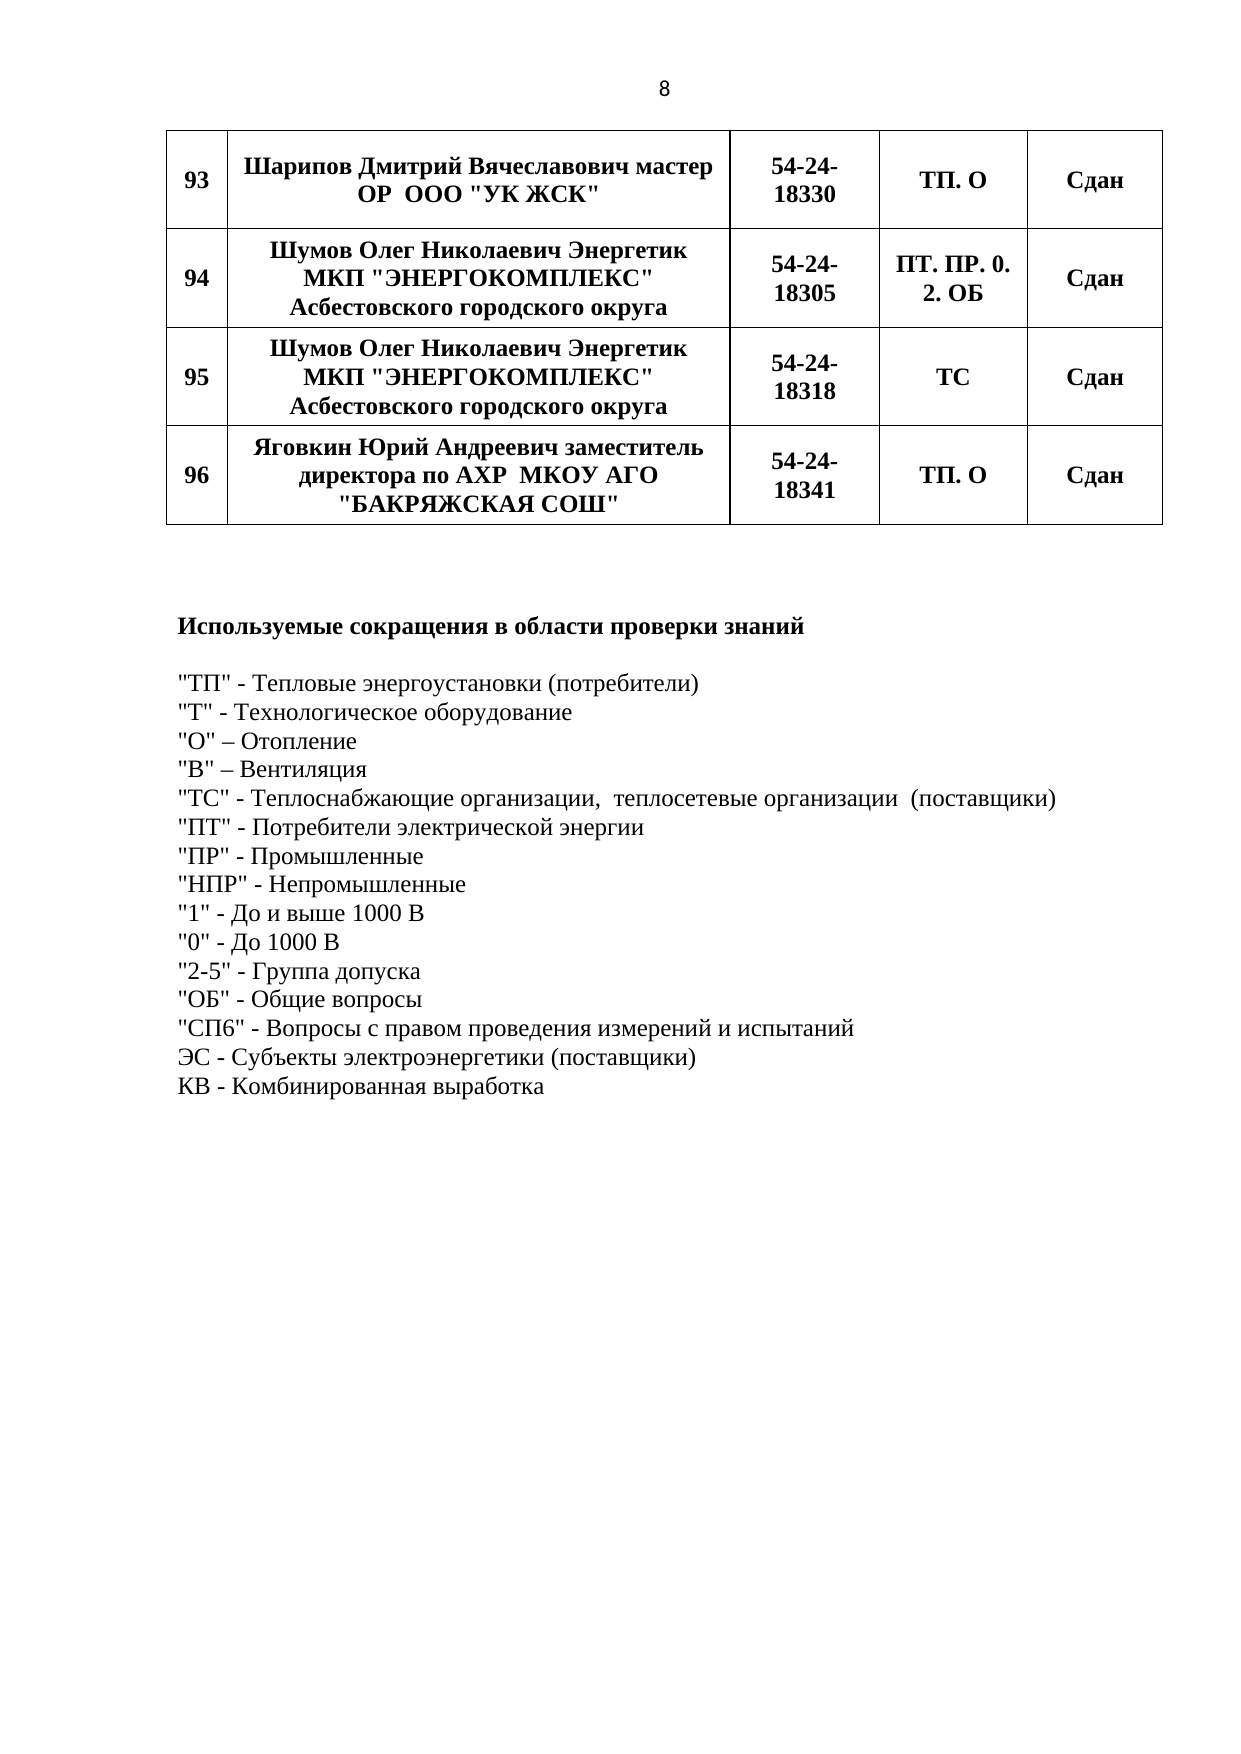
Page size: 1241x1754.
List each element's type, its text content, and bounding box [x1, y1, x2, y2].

table_cell 54-24-18341 [731, 426, 879, 523]
table_cell ПТ. ПР. 0. 2. ОБ [880, 229, 1027, 327]
table_cell ТП. О [880, 131, 1027, 228]
table_cell 94 [167, 229, 227, 327]
text "ТП" - Тепловые энергоустановки (потребители) [177, 668, 1152, 697]
text "В" – Вентиляция [177, 754, 1152, 783]
table_cell Шарипов Дмитрий Вячеславович мастер ОР ООО "УК ЖСК" [228, 131, 729, 228]
text "ПТ" - Потребители электрической энергии [177, 812, 1152, 841]
text "ТС" - Теплоснабжающие организации, теплосетевые организации (поставщики) [177, 783, 1152, 812]
text "ОБ" - Общие вопросы [177, 984, 1152, 1013]
table_cell ТП. О [880, 426, 1027, 523]
text "1" - До и выше 1000 В [177, 898, 1152, 927]
text КВ - Комбинированная выработка [177, 1071, 1152, 1099]
text "НПР" - Непромышленные [177, 869, 1152, 898]
table_cell 96 [167, 426, 227, 523]
table_cell 93 [167, 131, 227, 228]
text "0" - До 1000 В [177, 927, 1152, 956]
text "ПР" - Промышленные [177, 841, 1152, 869]
table_cell Сдан [1028, 131, 1162, 228]
text Используемые сокращения в области проверки знаний [177, 611, 1152, 639]
table_cell 95 [167, 328, 227, 425]
table_cell ТС [880, 328, 1027, 425]
text "СП6" - Вопросы с правом проведения измерений и испытаний [177, 1013, 1152, 1042]
table_cell Сдан [1028, 229, 1162, 327]
text ЭС - Субъекты электроэнергетики (поставщики) [177, 1042, 1152, 1071]
table_cell 54-24-18330 [731, 131, 879, 228]
text "О" – Отопление [177, 726, 1152, 754]
table_cell Сдан [1028, 426, 1162, 523]
table_cell Сдан [1028, 328, 1162, 425]
table_cell 54-24-18318 [731, 328, 879, 425]
table_cell 54-24-18305 [731, 229, 879, 327]
table_cell Шумов Олег Николаевич Энергетик МКП "ЭНЕРГОКОМПЛЕКС" Асбестовского городского округа [228, 328, 729, 425]
text "2-5" - Группа допуска [177, 956, 1152, 984]
table_cell Яговкин Юрий Андреевич заместитель директора по АХР МКОУ АГО "БАКРЯЖСКАЯ СОШ" [228, 426, 729, 523]
table_cell Шумов Олег Николаевич Энергетик МКП "ЭНЕРГОКОМПЛЕКС" Асбестовского городского округа [228, 229, 729, 327]
text "Т" - Технологическое оборудование [177, 697, 1152, 726]
